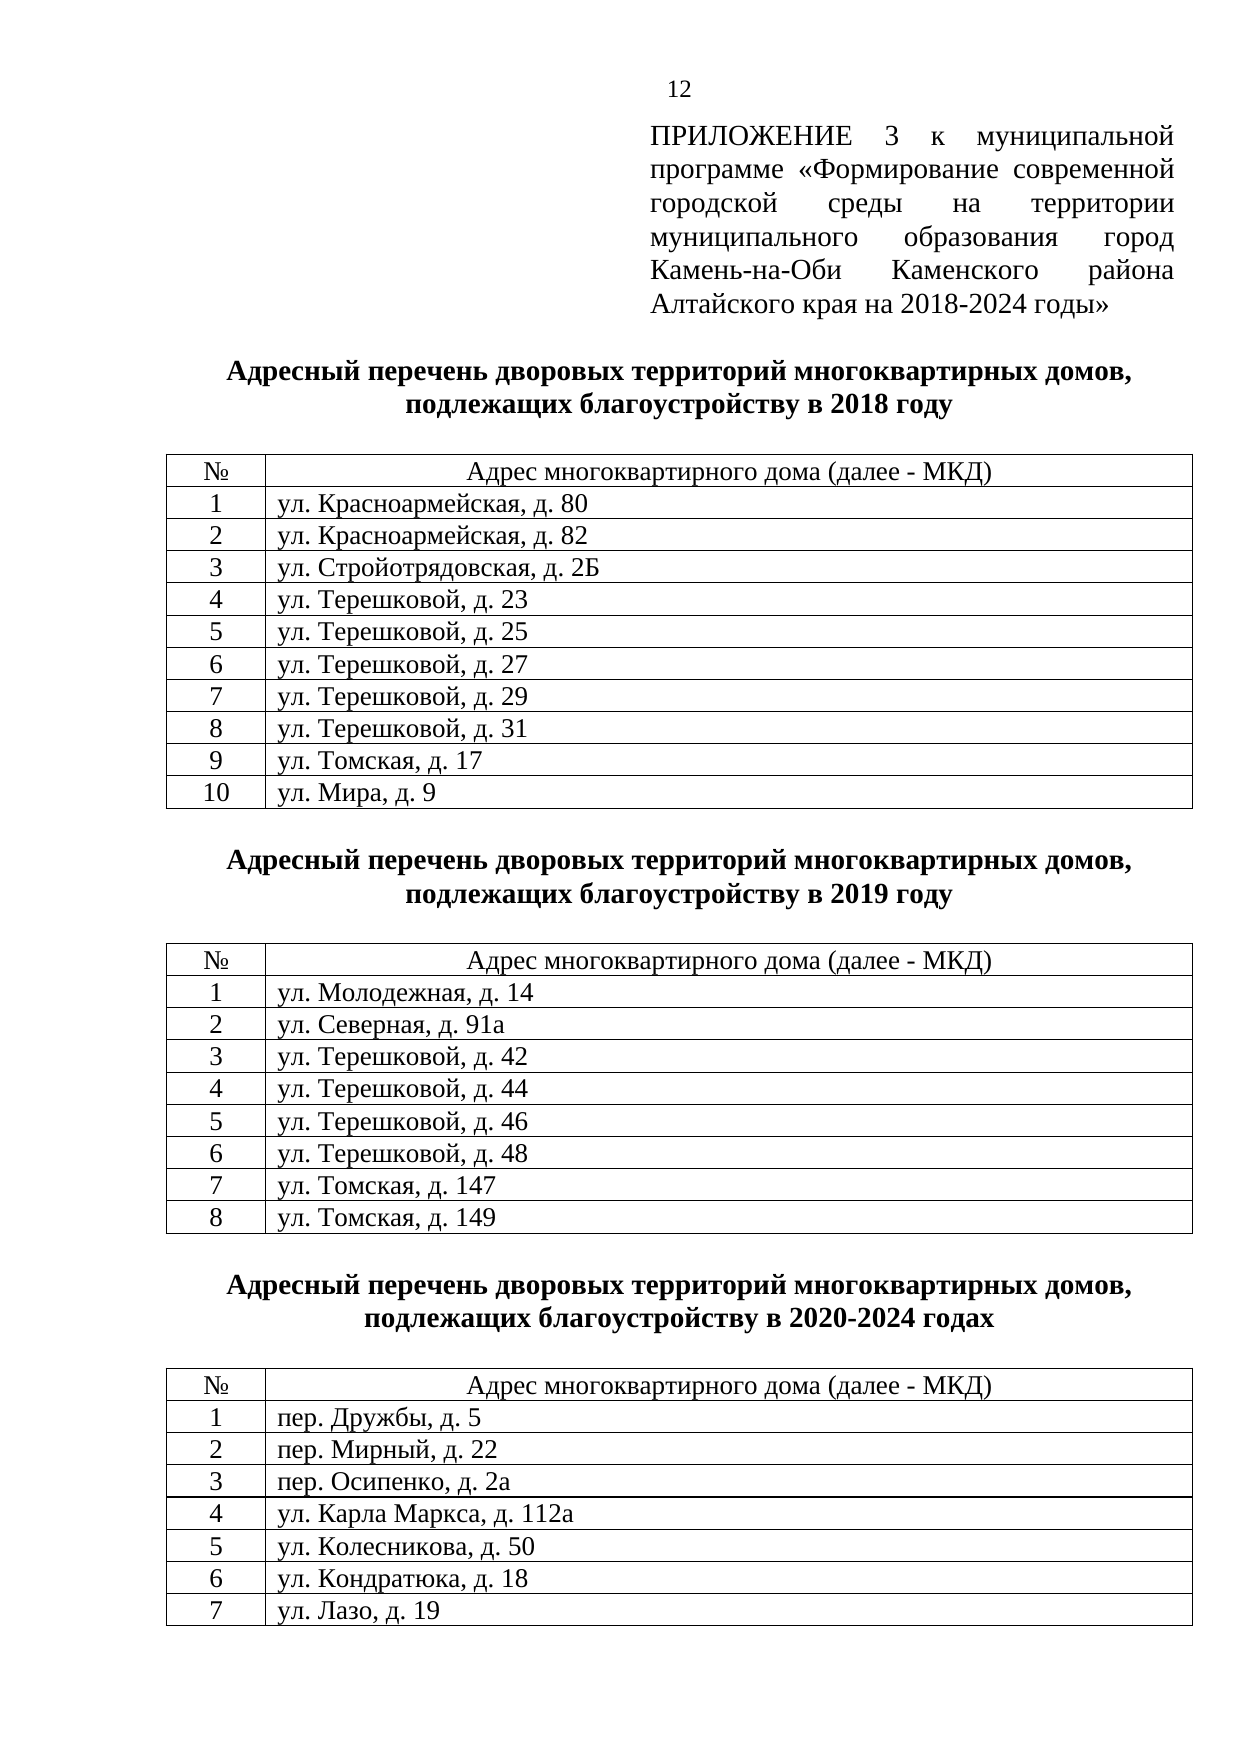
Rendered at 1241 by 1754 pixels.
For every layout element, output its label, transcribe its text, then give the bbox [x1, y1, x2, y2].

table_cell ул. Красноармейская, д. 82 [266, 519, 1192, 550]
table_header Адрес многоквартирного дома (далее - МКД) [266, 1369, 1192, 1400]
table_cell ул. Молодежная, д. 14 [266, 976, 1192, 1007]
text подлежащих благоустройству в 2018 году [177, 386, 1181, 420]
table_cell 2 [167, 1433, 265, 1464]
text подлежащих благоустройству в 2020-2024 годах [177, 1301, 1181, 1334]
table_cell 4 [167, 1073, 265, 1104]
table_cell 3 [167, 1465, 265, 1496]
table_cell ул. Мира, д. 9 [266, 776, 1192, 808]
table_cell ул. Томская, д. 147 [266, 1169, 1192, 1200]
table_cell 10 [167, 776, 265, 808]
table_cell ул. Колесникова, д. 50 [266, 1530, 1192, 1561]
table_cell ул. Терешковой, д. 48 [266, 1137, 1192, 1168]
table_cell 2 [167, 519, 265, 550]
text ПРИЛОЖЕНИЕ 3 к муниципальной программе «Формирование современной городской среды на территории муниципального образования город Камень-на-Оби Каменского района Алтайского края на 2018-2024 годы» [650, 118, 1174, 319]
table_cell пер. Осипенко, д. 2а [266, 1465, 1192, 1496]
table_cell пер. Мирный, д. 22 [266, 1433, 1192, 1464]
table_cell 7 [167, 680, 265, 711]
table_cell ул. Терешковой, д. 42 [266, 1040, 1192, 1072]
table_cell 5 [167, 1105, 265, 1136]
table_cell 4 [167, 1498, 265, 1529]
table_header № [167, 944, 265, 975]
text Адресный перечень дворовых территорий многоквартирных домов, [177, 842, 1181, 876]
table_cell ул. Терешковой, д. 25 [266, 616, 1192, 647]
table_cell 6 [167, 648, 265, 679]
table_header Адрес многоквартирного дома (далее - МКД) [266, 455, 1192, 486]
table_cell ул. Томская, д. 17 [266, 744, 1192, 775]
table_cell ул. Терешковой, д. 31 [266, 712, 1192, 743]
table_cell ул. Северная, д. 91а [266, 1008, 1192, 1039]
table_cell 6 [167, 1562, 265, 1593]
table_cell ул. Терешковой, д. 29 [266, 680, 1192, 711]
table_cell 3 [167, 1040, 265, 1072]
table_cell ул. Терешковой, д. 44 [266, 1073, 1192, 1104]
table_cell 5 [167, 1530, 265, 1561]
table_cell 4 [167, 583, 265, 614]
table_cell 7 [167, 1594, 265, 1625]
table_cell 6 [167, 1137, 265, 1168]
table_cell ул. Лазо, д. 19 [266, 1594, 1192, 1625]
table_cell 9 [167, 744, 265, 775]
table_cell ул. Красноармейская, д. 80 [266, 487, 1192, 518]
table_cell ул. Кондратюка, д. 18 [266, 1562, 1192, 1593]
table_cell 2 [167, 1008, 265, 1039]
table_cell 5 [167, 616, 265, 647]
table_cell 7 [167, 1169, 265, 1200]
table_cell пер. Дружбы, д. 5 [266, 1401, 1192, 1432]
text подлежащих благоустройству в 2019 году [177, 876, 1181, 909]
table_cell ул. Карла Маркса, д. 112а [266, 1498, 1192, 1529]
text Адресный перечень дворовых территорий многоквартирных домов, [177, 353, 1181, 386]
table_header № [167, 455, 265, 486]
table_cell 1 [167, 1401, 265, 1432]
table_cell ул. Терешковой, д. 27 [266, 648, 1192, 679]
table_cell 3 [167, 551, 265, 582]
table_cell 8 [167, 712, 265, 743]
table_cell ул. Стройотрядовская, д. 2Б [266, 551, 1192, 582]
text Адресный перечень дворовых территорий многоквартирных домов, [177, 1267, 1181, 1301]
table_cell 1 [167, 487, 265, 518]
table_cell ул. Терешковой, д. 23 [266, 583, 1192, 614]
table_cell ул. Терешковой, д. 46 [266, 1105, 1192, 1136]
table_cell 1 [167, 976, 265, 1007]
table_header Адрес многоквартирного дома (далее - МКД) [266, 944, 1192, 975]
table_header № [167, 1369, 265, 1400]
table_cell 8 [167, 1201, 265, 1232]
table_cell ул. Томская, д. 149 [266, 1201, 1192, 1232]
